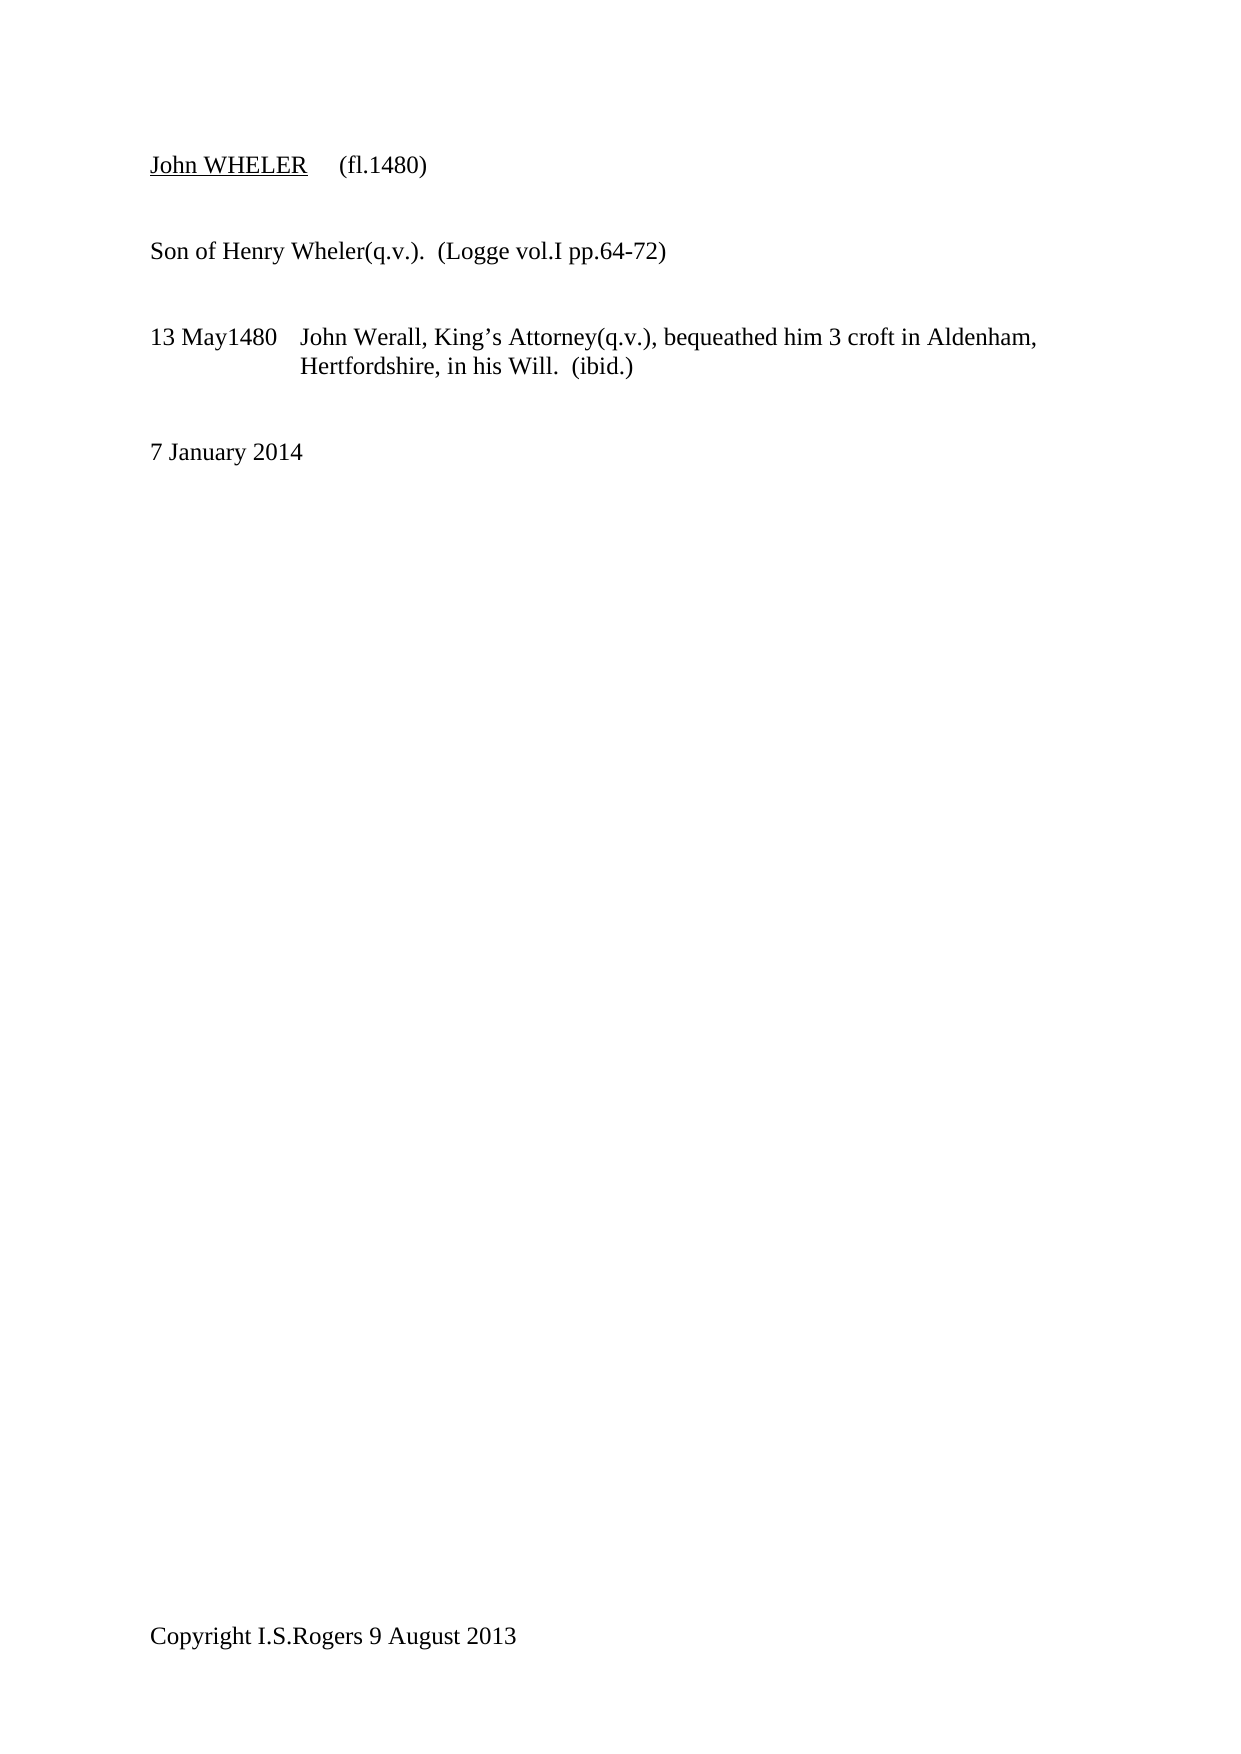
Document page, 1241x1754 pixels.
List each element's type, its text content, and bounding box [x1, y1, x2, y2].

text Hertfordshire, in his Will. (ibid.) [150, 351, 1090, 380]
text 7 January 2014 [150, 437, 1090, 466]
text John WHELER (fl.1480) [150, 150, 1090, 179]
text Son of Henry Wheler(q.v.). (Logge vol.I pp.64-72) [150, 236, 1090, 265]
text 13 May1480 John Werall, King’s Attorney(q.v.), bequeathed him 3 croft in Aldenham, [150, 322, 1090, 351]
